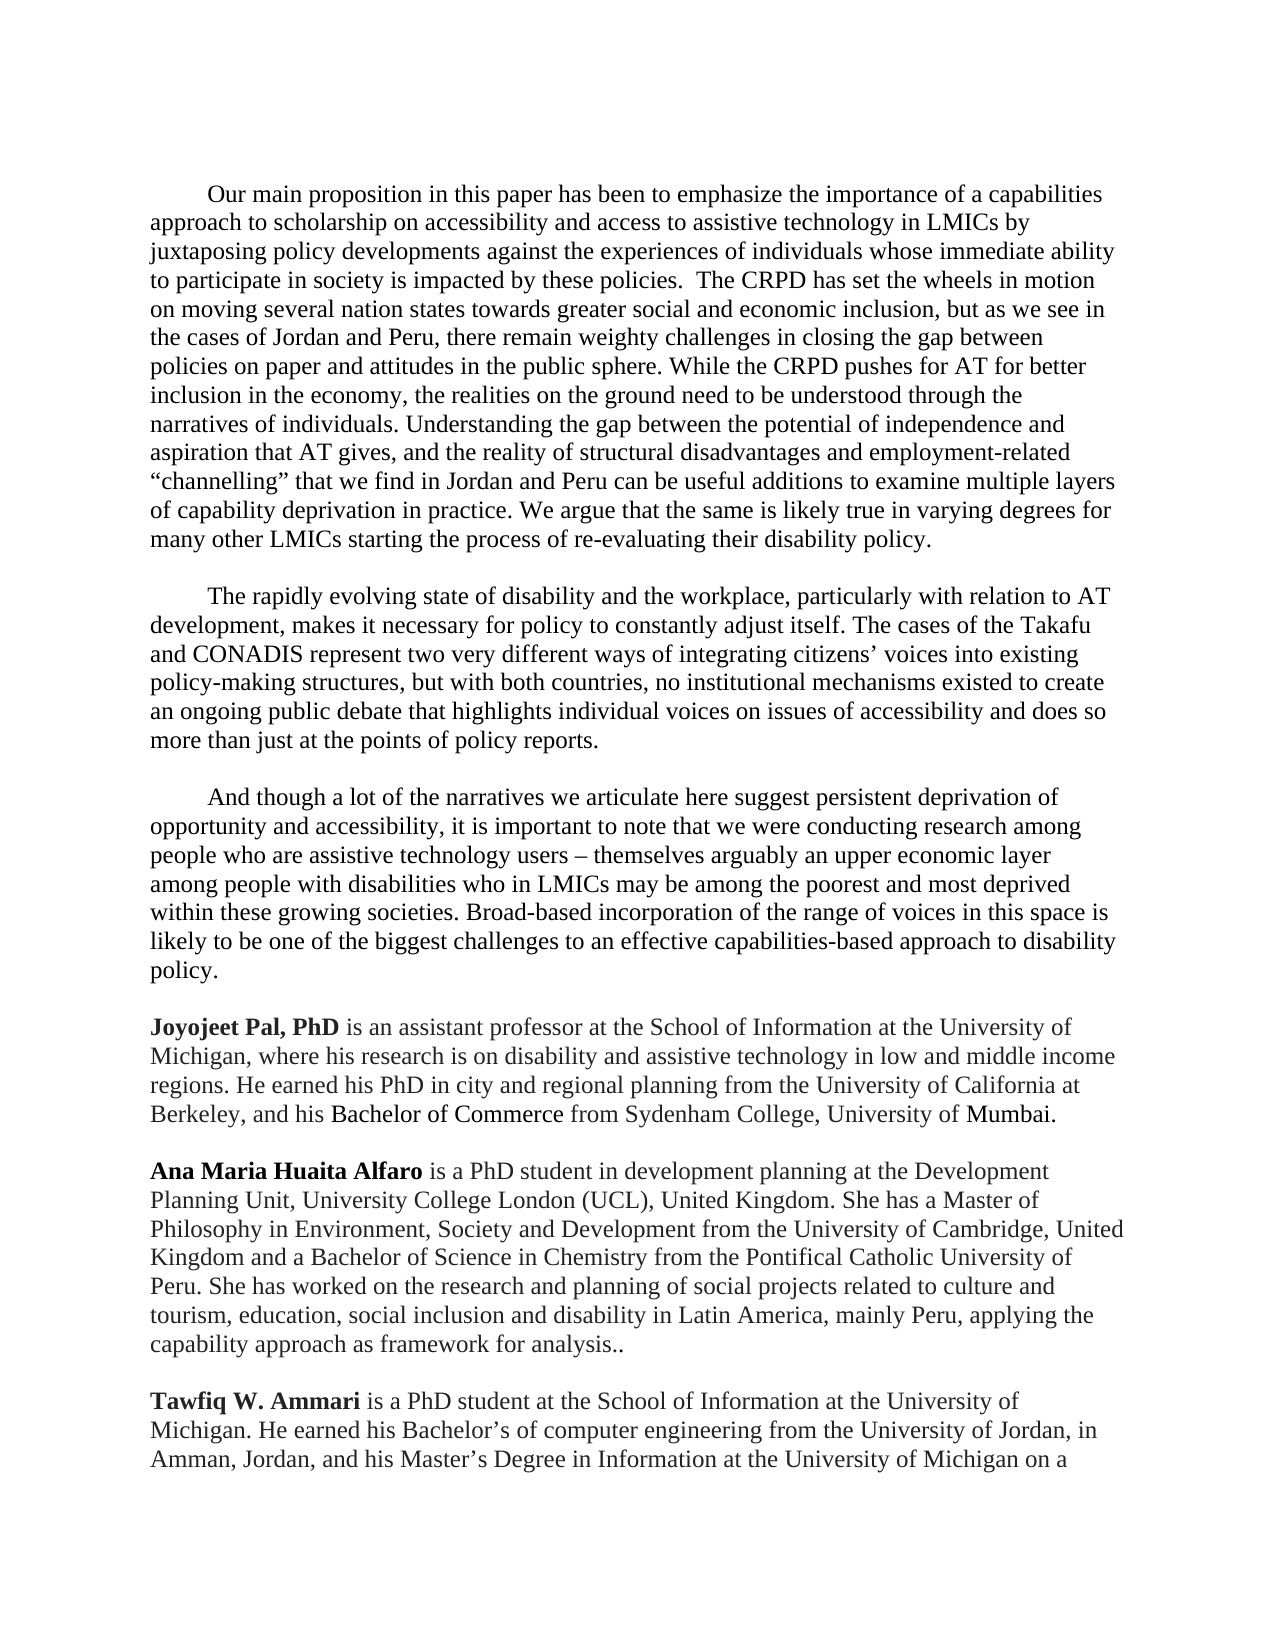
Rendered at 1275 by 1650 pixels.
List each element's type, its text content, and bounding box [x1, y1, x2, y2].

text Our main proposition in this paper has been to emphasize the importance of a capabilities approach to scholarship on accessibility and access to assistive technology in LMICs by juxtaposing policy developments against the experiences of individuals whose immediate ability to participate in society is impacted by these policies. The CRPD has set the wheels in motion on moving several nation states towards greater social and economic inclusion, but as we see in the cases of Jordan and Peru, there remain weighty challenges in closing the gap between policies on paper and attitudes in the public sphere. While the CRPD pushes for AT for better inclusion in the economy, the realities on the ground need to be understood through the narratives of individuals. Understanding the gap between the potential of independence and aspiration that AT gives, and the reality of structural disadvantages and employment-related “channelling” that we find in Jordan and Peru can be useful additions to examine multiple layers of capability deprivation in practice. We argue that the same is likely true in varying degrees for many other LMICs starting the process of re-evaluating their disability policy. [150, 179, 1125, 552]
text Ana Maria Huaita Alfaro is a PhD student in development planning at the Development Planning Unit, University College London (UCL), United Kingdom. She has a Master of Philosophy in Environment, Society and Development from the University of Cambridge, United Kingdom and a Bachelor of Science in Chemistry from the Pontifical Catholic University of Peru. She has worked on the research and planning of social projects related to culture and tourism, education, social inclusion and disability in Latin America, mainly Peru, applying the capability approach as framework for analysis.. [150, 1156, 1125, 1357]
text And though a lot of the narratives we articulate here suggest persistent deprivation of opportunity and accessibility, it is important to note that we were conducting research among people who are assistive technology users – themselves arguably an upper economic layer among people with disabilities who in LMICs may be among the poorest and most deprived within these growing societies. Broad-based incorporation of the range of voices in this space is likely to be one of the biggest challenges to an effective capabilities-based approach to disability policy. [150, 782, 1125, 984]
text The rapidly evolving state of disability and the workplace, particularly with relation to AT development, makes it necessary for policy to constantly adjust itself. The cases of the Takafu and CONADIS represent two very different ways of integrating citizens’ voices into existing policy-making structures, but with both countries, no institutional mechanisms existed to create an ongoing public debate that highlights individual voices on issues of accessibility and does so more than just at the points of policy reports. [150, 581, 1125, 754]
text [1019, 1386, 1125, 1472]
text Joyojeet Pal, PhD is an assistant professor at the School of Information at the University of Michigan, where his research is on disability and assistive technology in low and middle income regions. He earned his PhD in city and regional planning from the University of California at Berkeley, and his Bachelor of Commerce from Sydenham College, University of Mumbai. [150, 1012, 1125, 1127]
